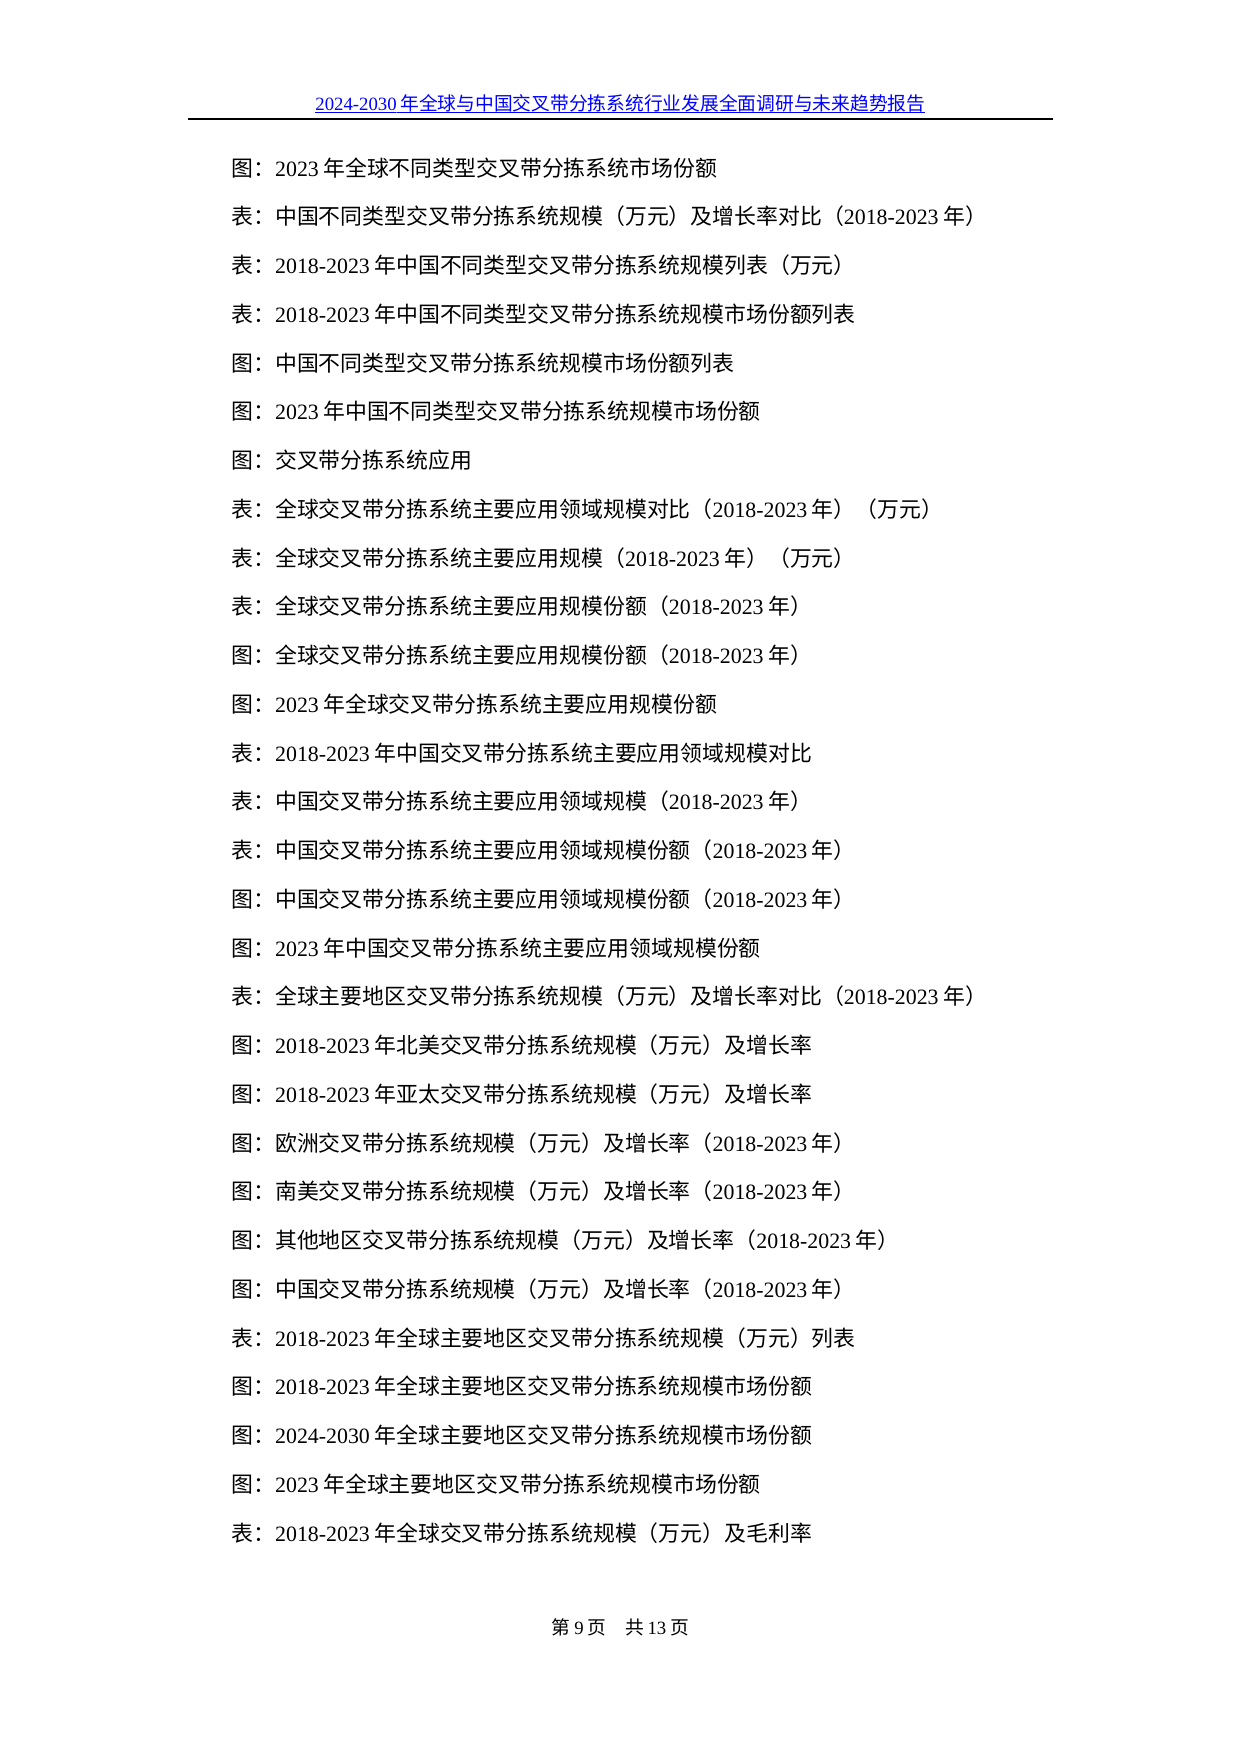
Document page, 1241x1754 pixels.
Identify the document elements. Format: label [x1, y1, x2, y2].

text [187, 150, 1053, 1548]
